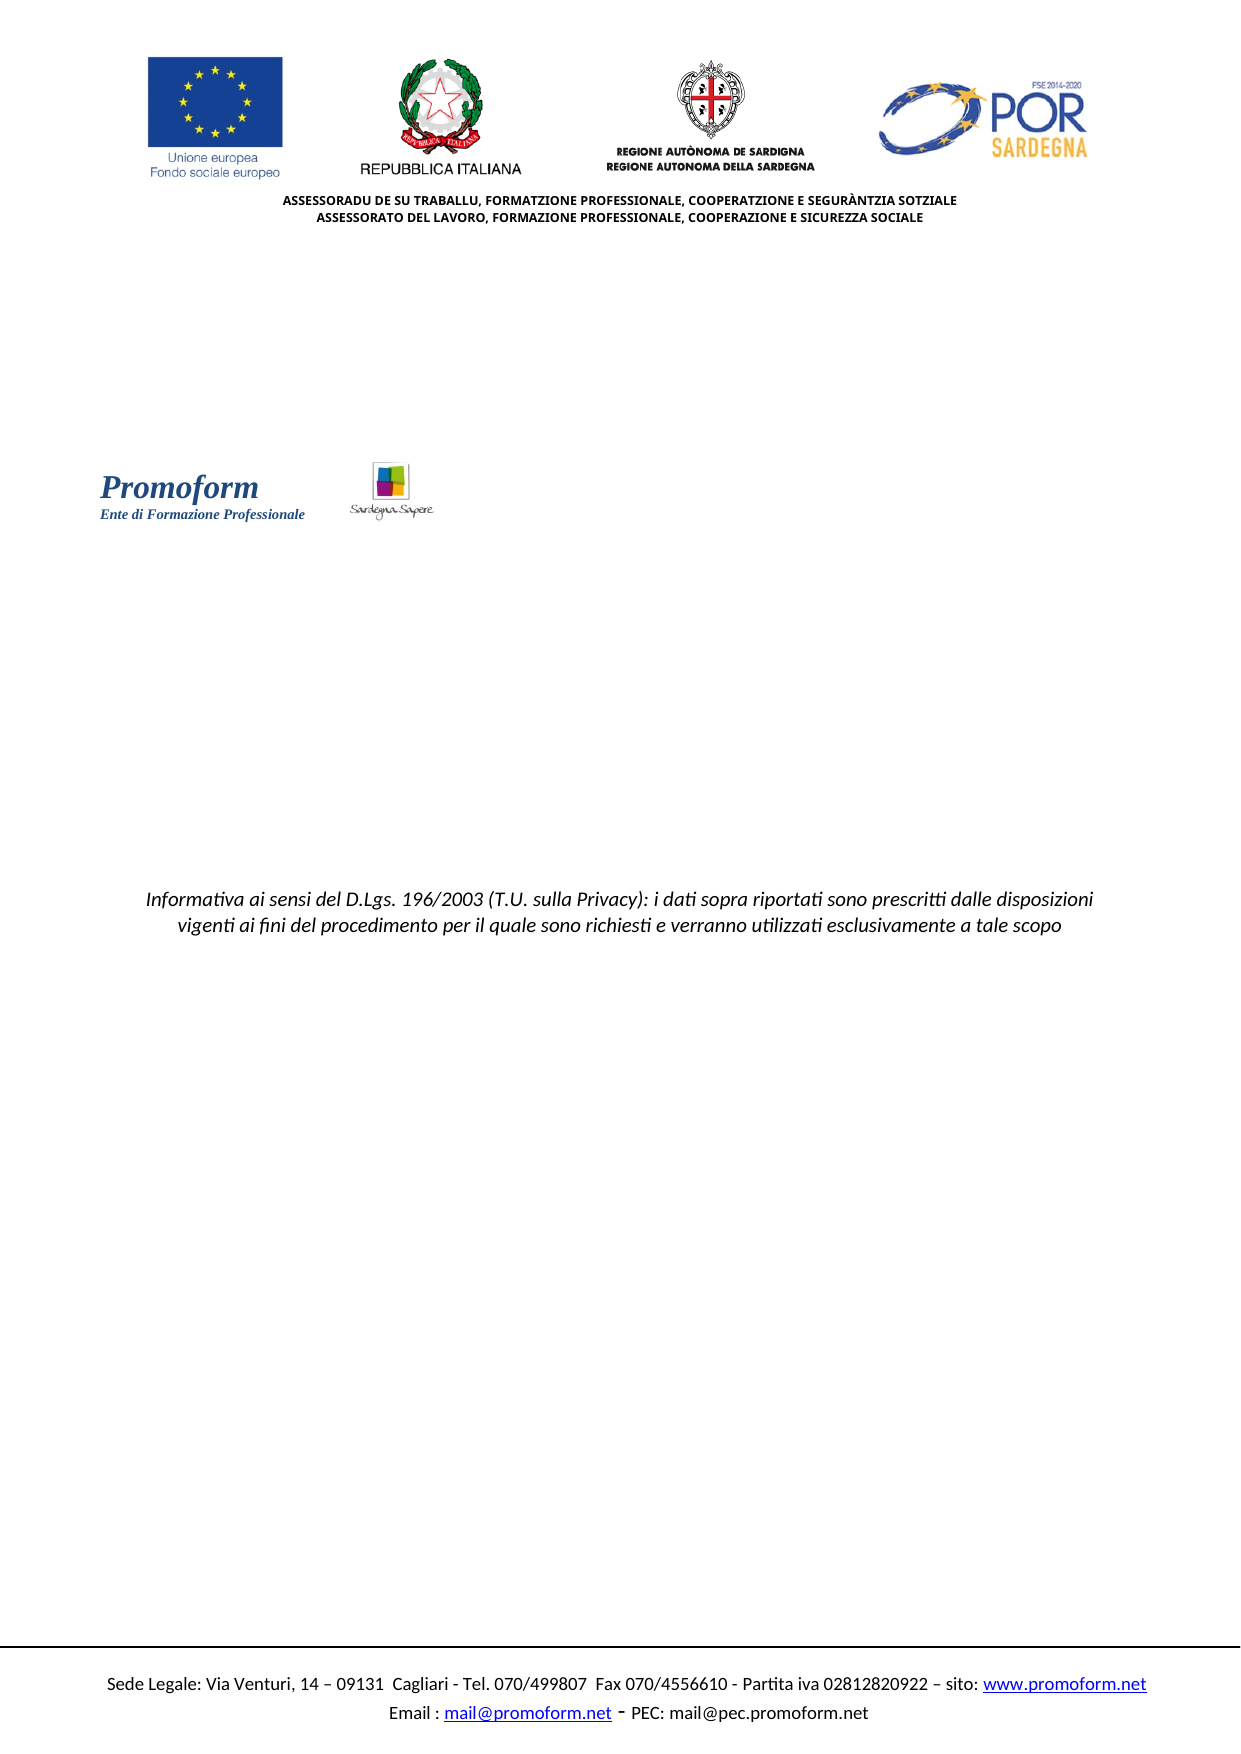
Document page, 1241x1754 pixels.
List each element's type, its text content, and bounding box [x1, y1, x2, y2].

picture [138, 47, 292, 189]
picture [336, 461, 437, 523]
picture [580, 56, 833, 181]
text Informativa ai sensi del D.Lgs. 196/2003 (T.U. sulla Privacy): i dati sopra riportati sono prescritti dalle disposizioni vigenti ai fini del procedimento per il quale sono richiesti e verranno utilizzati esclusivamente a tale scopo [118, 886, 1122, 937]
picture [353, 53, 528, 184]
picture [844, 44, 1123, 187]
